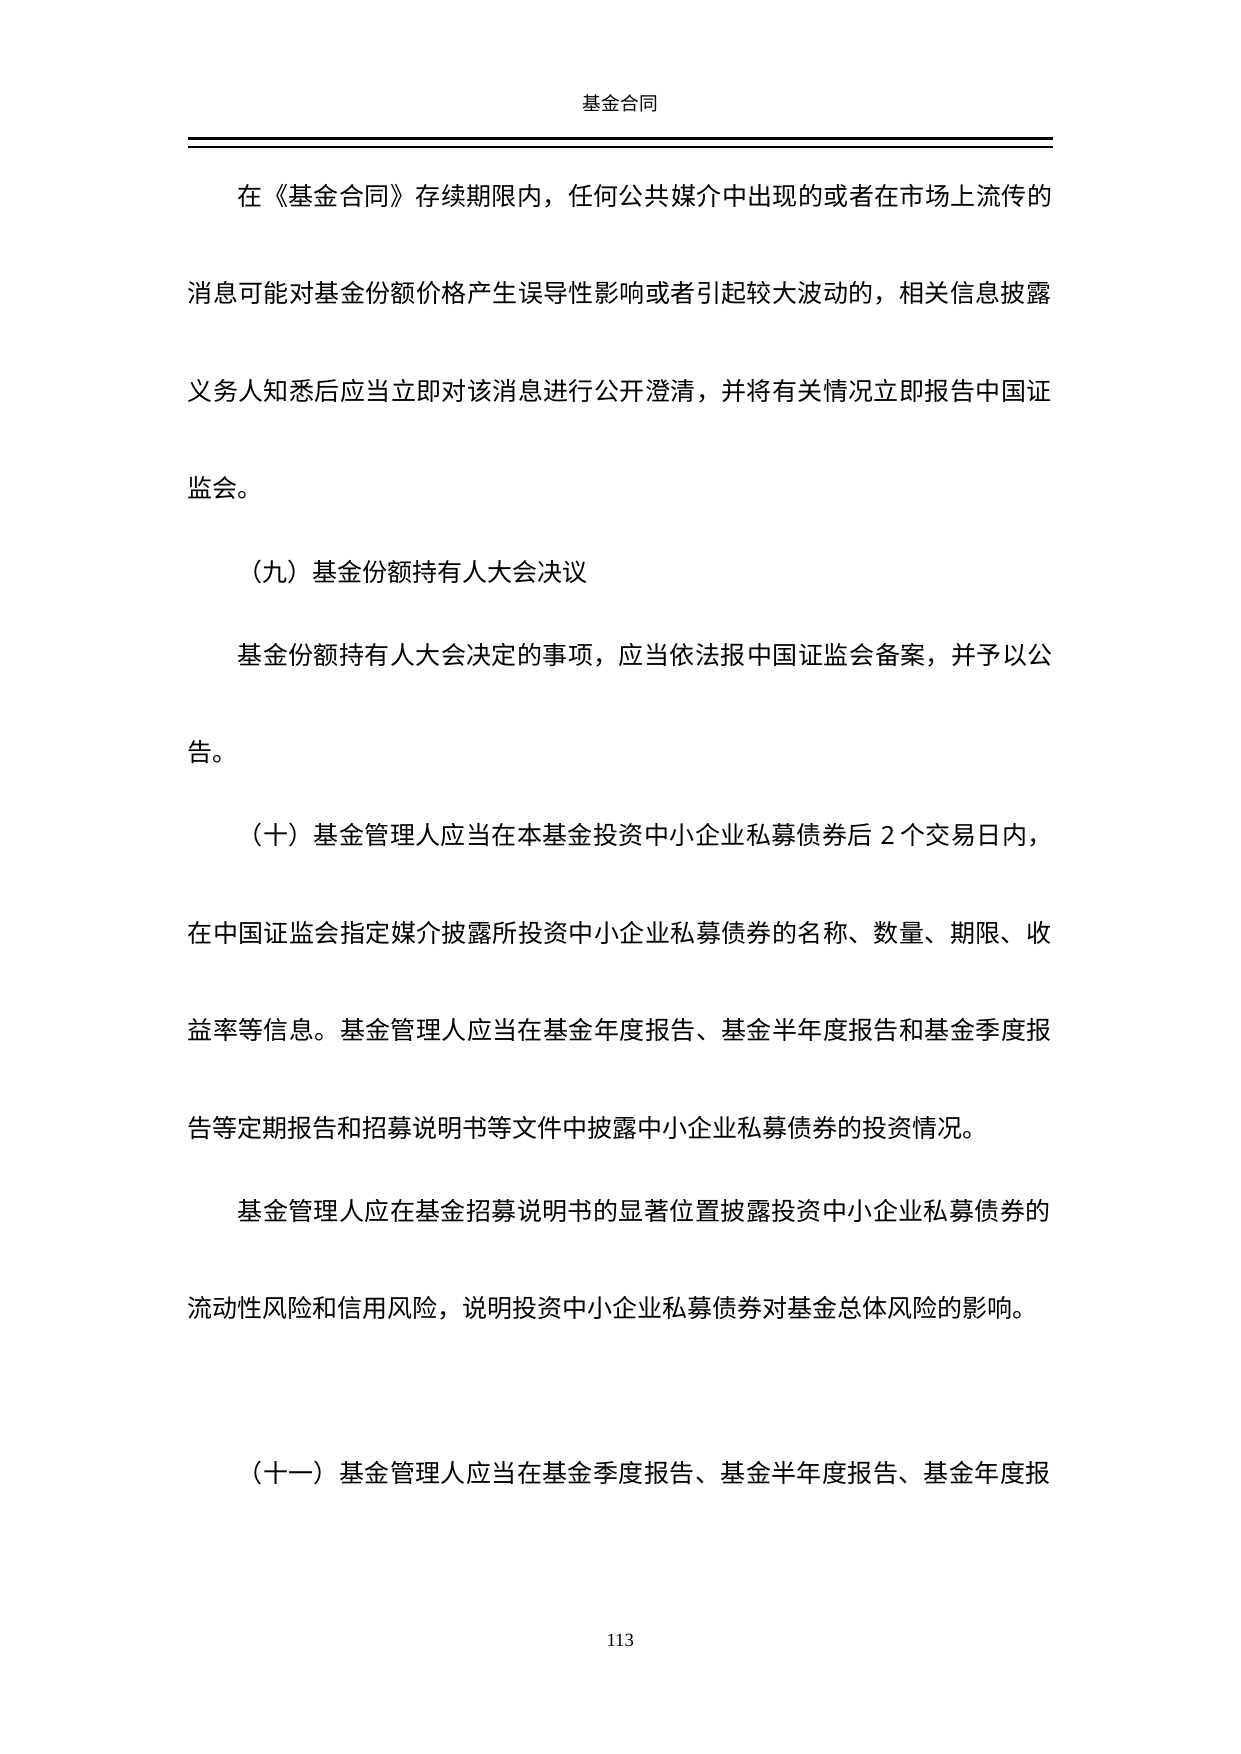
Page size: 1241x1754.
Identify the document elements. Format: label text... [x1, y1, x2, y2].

text 基金份额持有人大会决定的事项，应当依法报中国证监会备案，并予以公告。 [187, 621, 1053, 783]
text （十）基金管理人应当在本基金投资中小企业私募债券后2个交易日内，在中国证监会指定媒介披露所投资中小企业私募债券的名称、数量、期限、收益率等信息。基金管理人应当在基金年度报告、基金半年度报告和基金季度报告等定期报告和招募说明书等文件中披露中小企业私募债券的投资情况。 [187, 801, 1053, 1159]
text 基金管理人应在基金招募说明书的显著位置披露投资中小企业私募债券的流动性风险和信用风险，说明投资中小企业私募债券对基金总体风险的影响。 [187, 1177, 1053, 1339]
text （九）基金份额持有人大会决议 [187, 538, 1053, 603]
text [187, 1439, 1053, 1504]
text 在《基金合同》存续期限内，任何公共媒介中出现的或者在市场上流传的消息可能对基金份额价格产生误导性影响或者引起较大波动的，相关信息披露义务人知悉后应当立即对该消息进行公开澄清，并将有关情况立即报告中国证监会。 [187, 162, 1053, 519]
